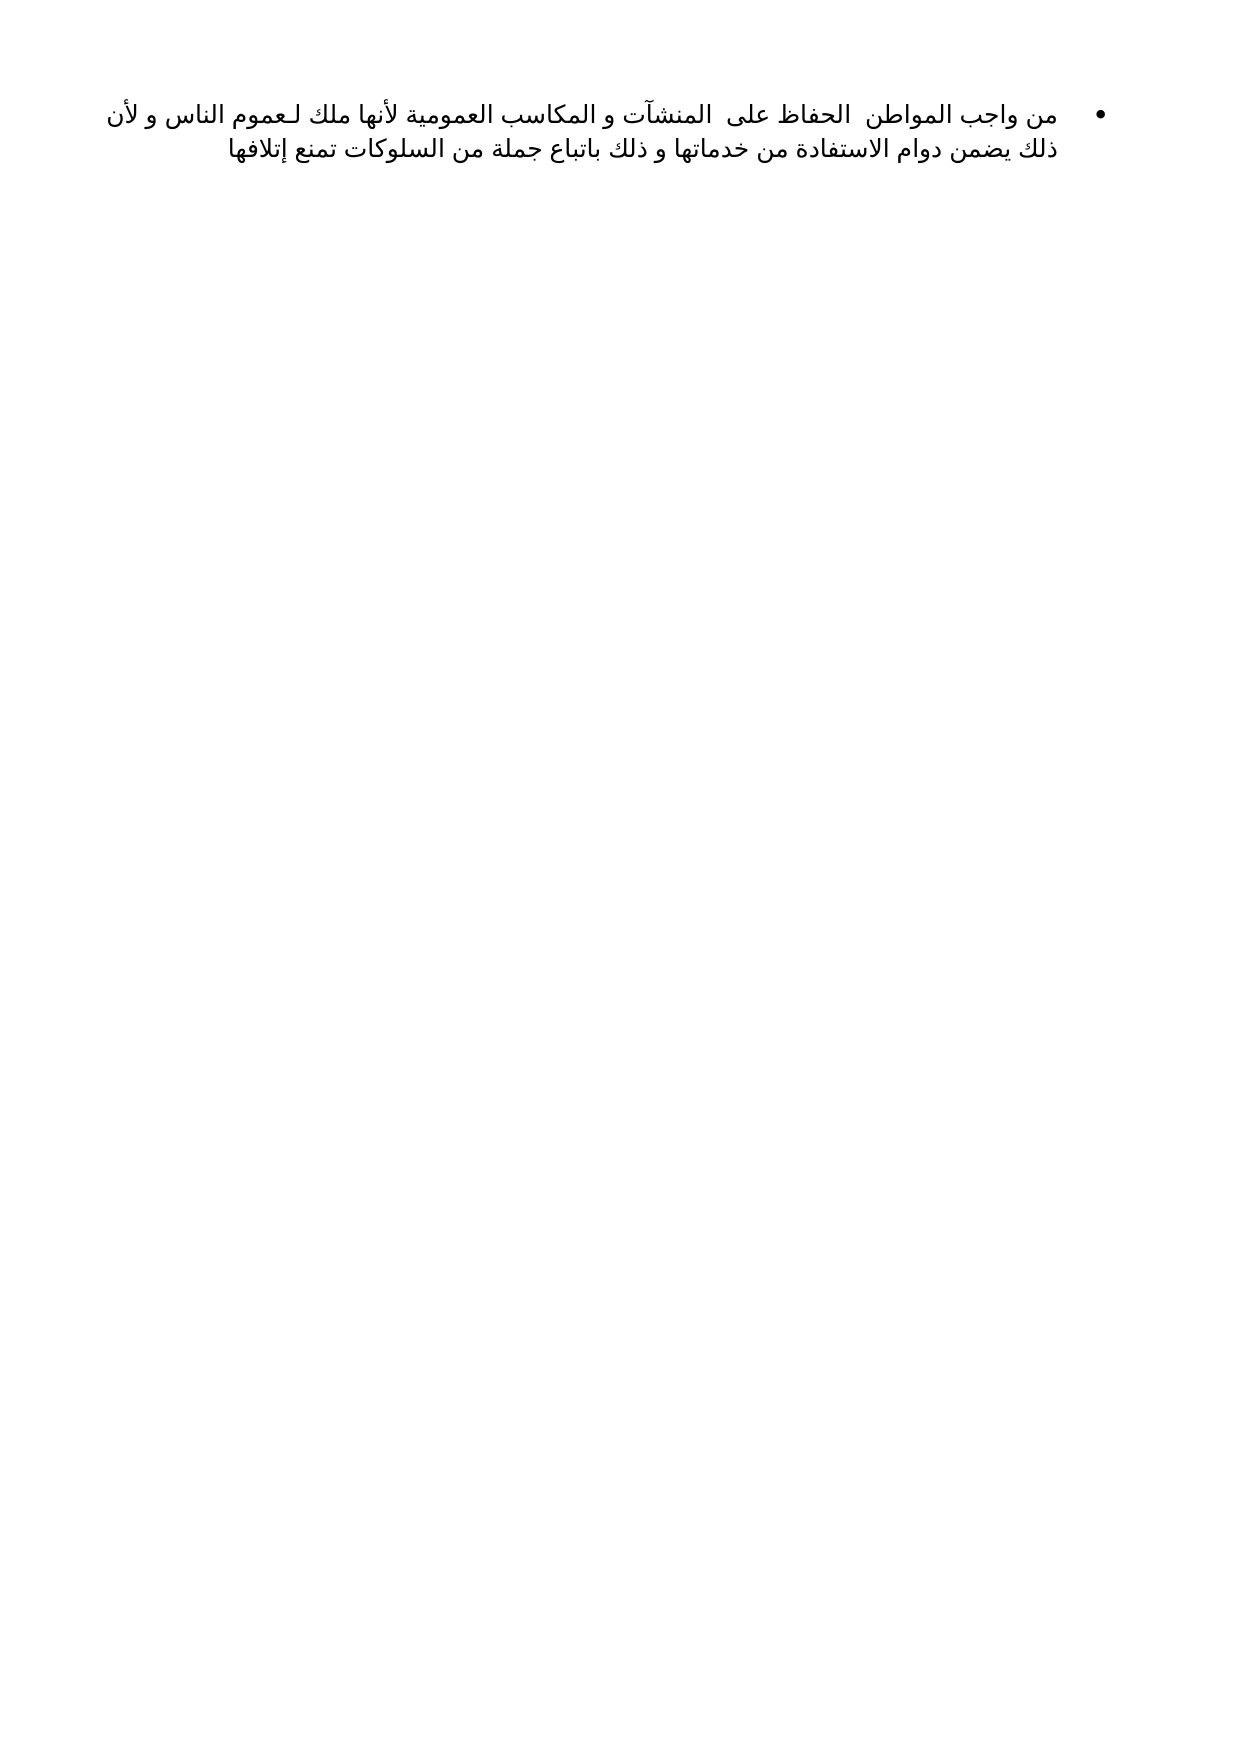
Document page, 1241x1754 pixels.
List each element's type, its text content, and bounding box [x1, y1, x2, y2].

list من واجب المواطن الحفاظ على المنشآت و المكاسب العمومية لأنها ملك لـعموم الناس و لأن ذلك يضمن دوام الاستفادة من خدماتها و ذلك باتباع جملة من السلوكات تمنع إتلافها [100, 100, 1096, 162]
